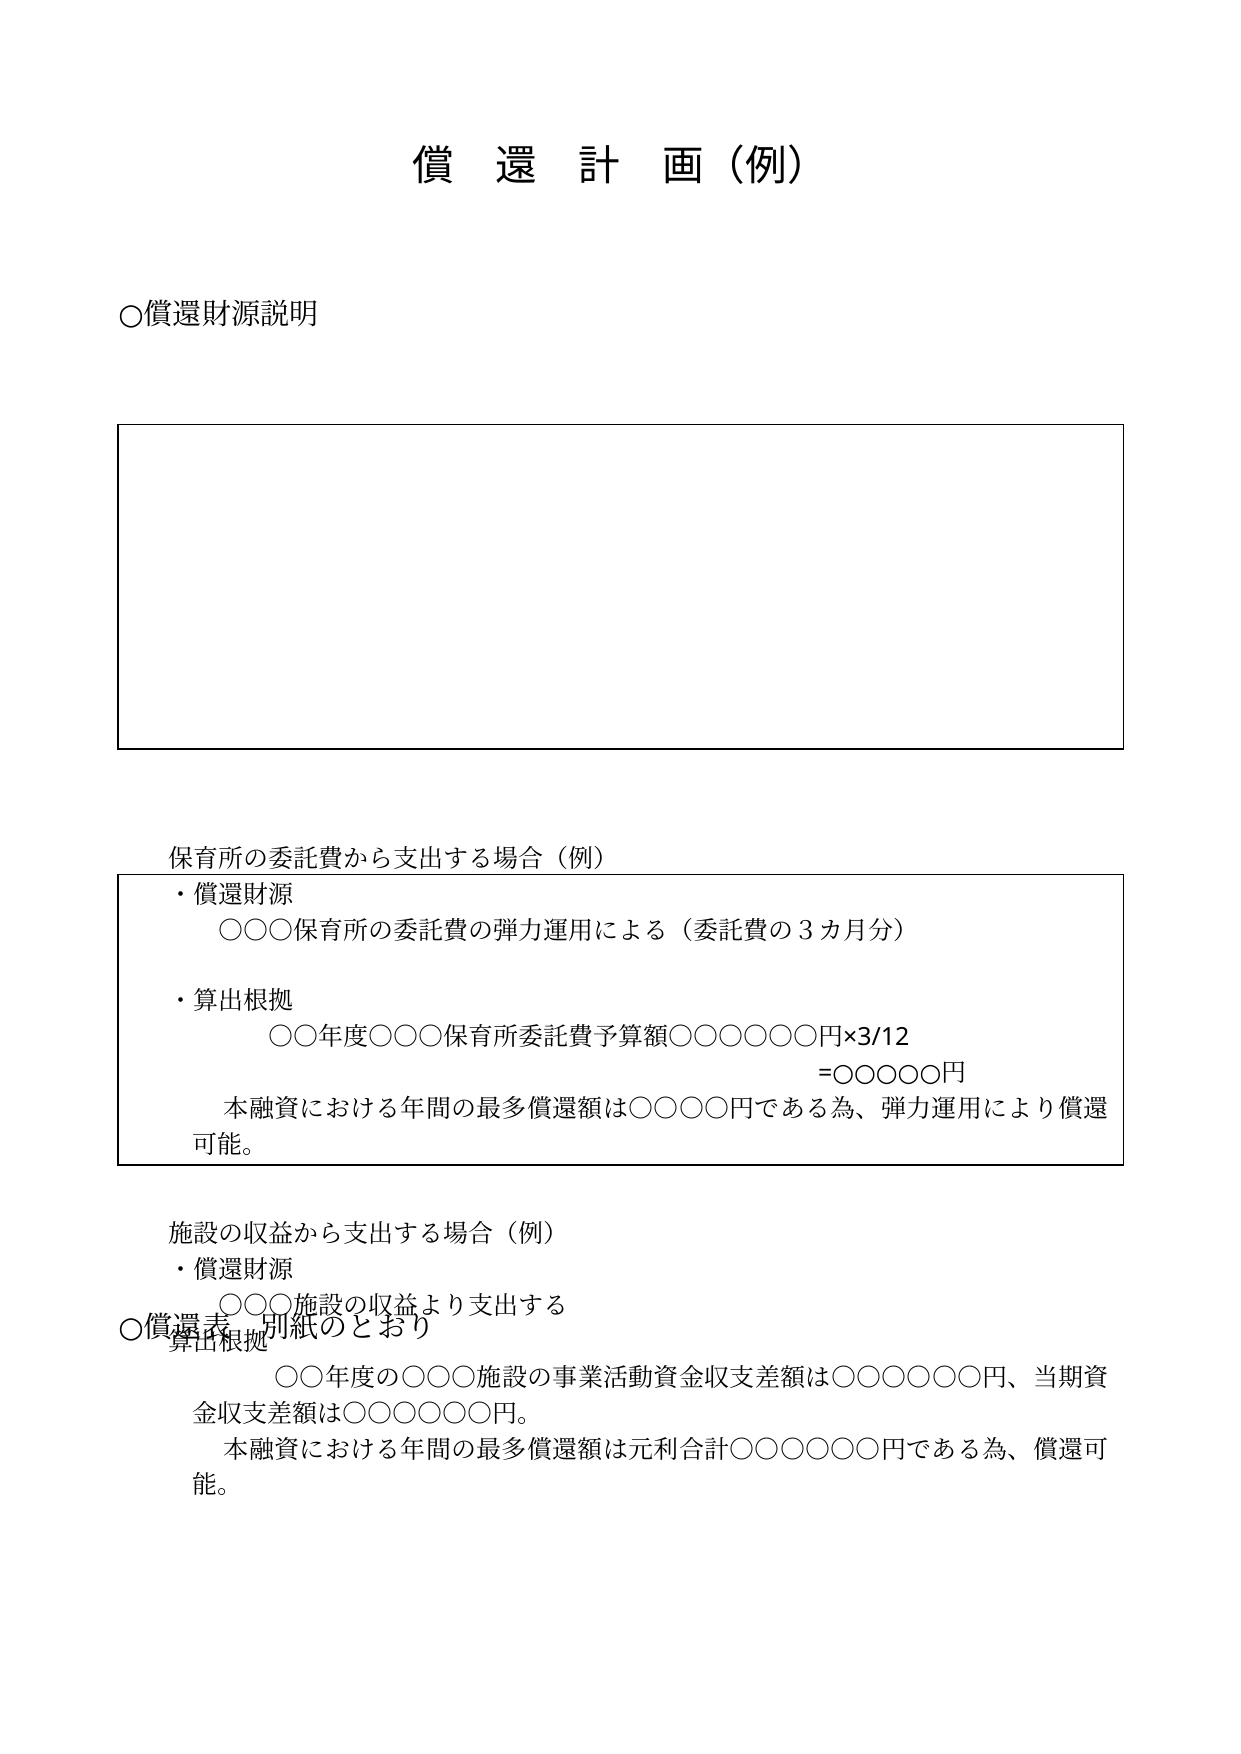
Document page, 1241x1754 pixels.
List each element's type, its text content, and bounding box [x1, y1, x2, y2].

text ○償還表 別紙のとおり [118, 1287, 1122, 1362]
text 償 還 計 画（例） [118, 125, 1122, 200]
text ○償還財源説明 [118, 275, 1122, 350]
